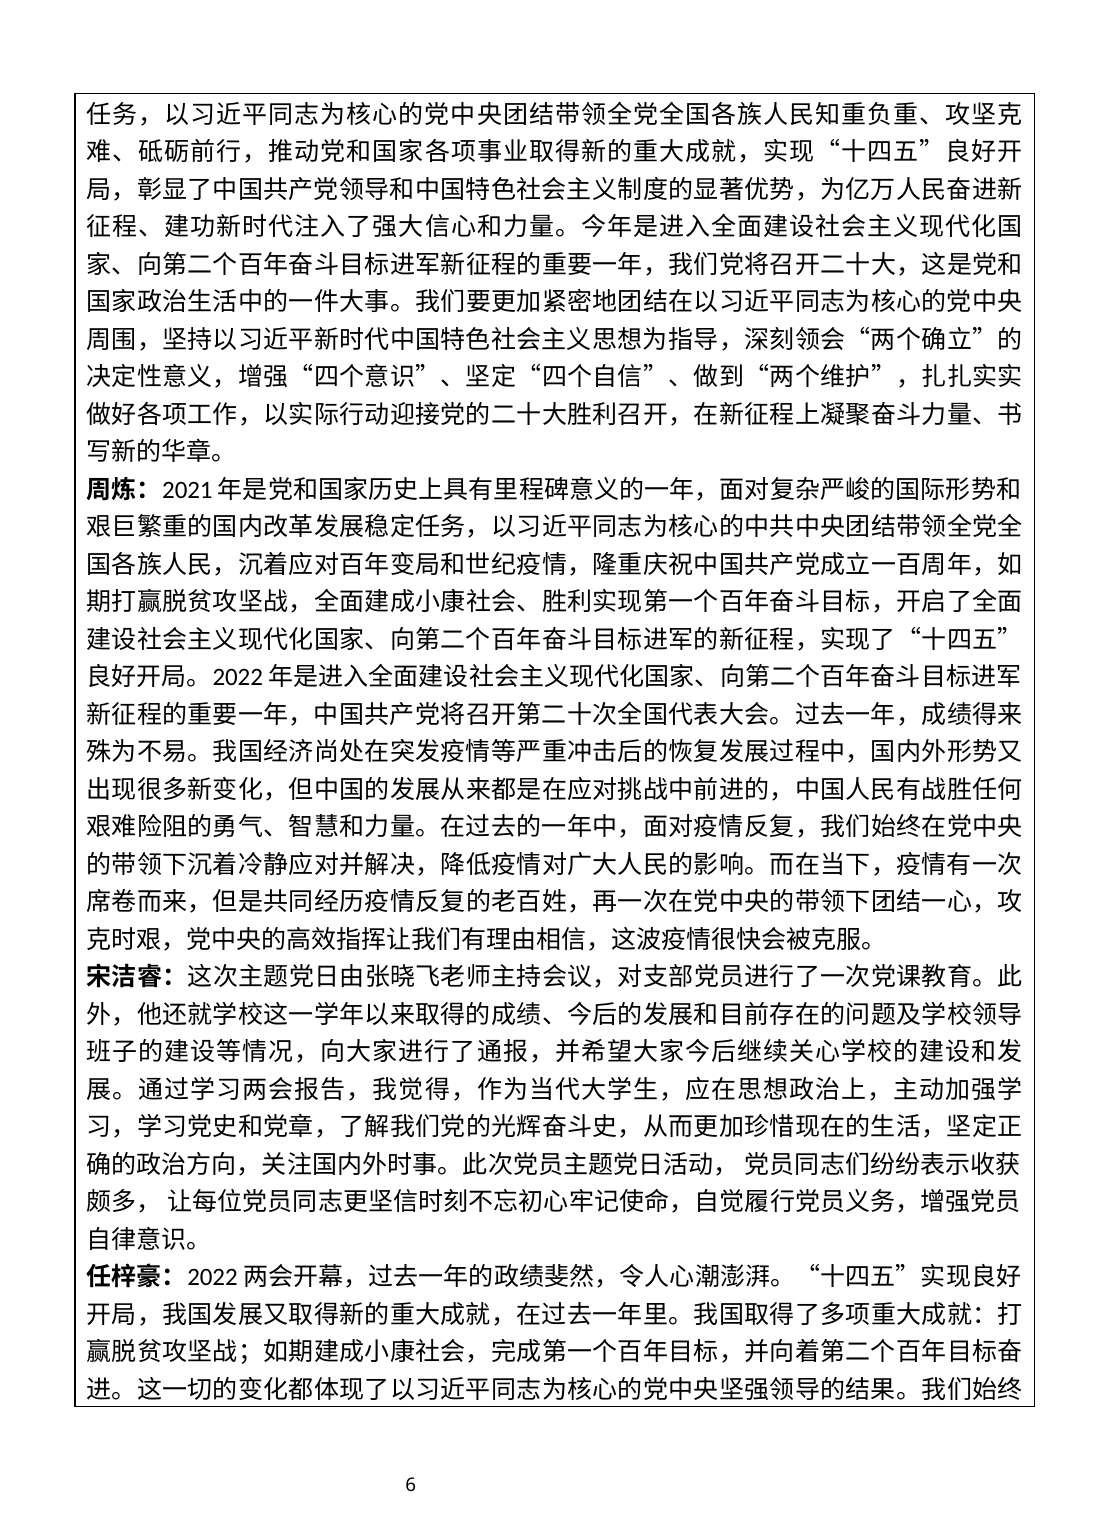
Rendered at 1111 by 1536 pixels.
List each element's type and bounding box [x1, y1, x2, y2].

table_cell [76, 94, 1034, 1406]
